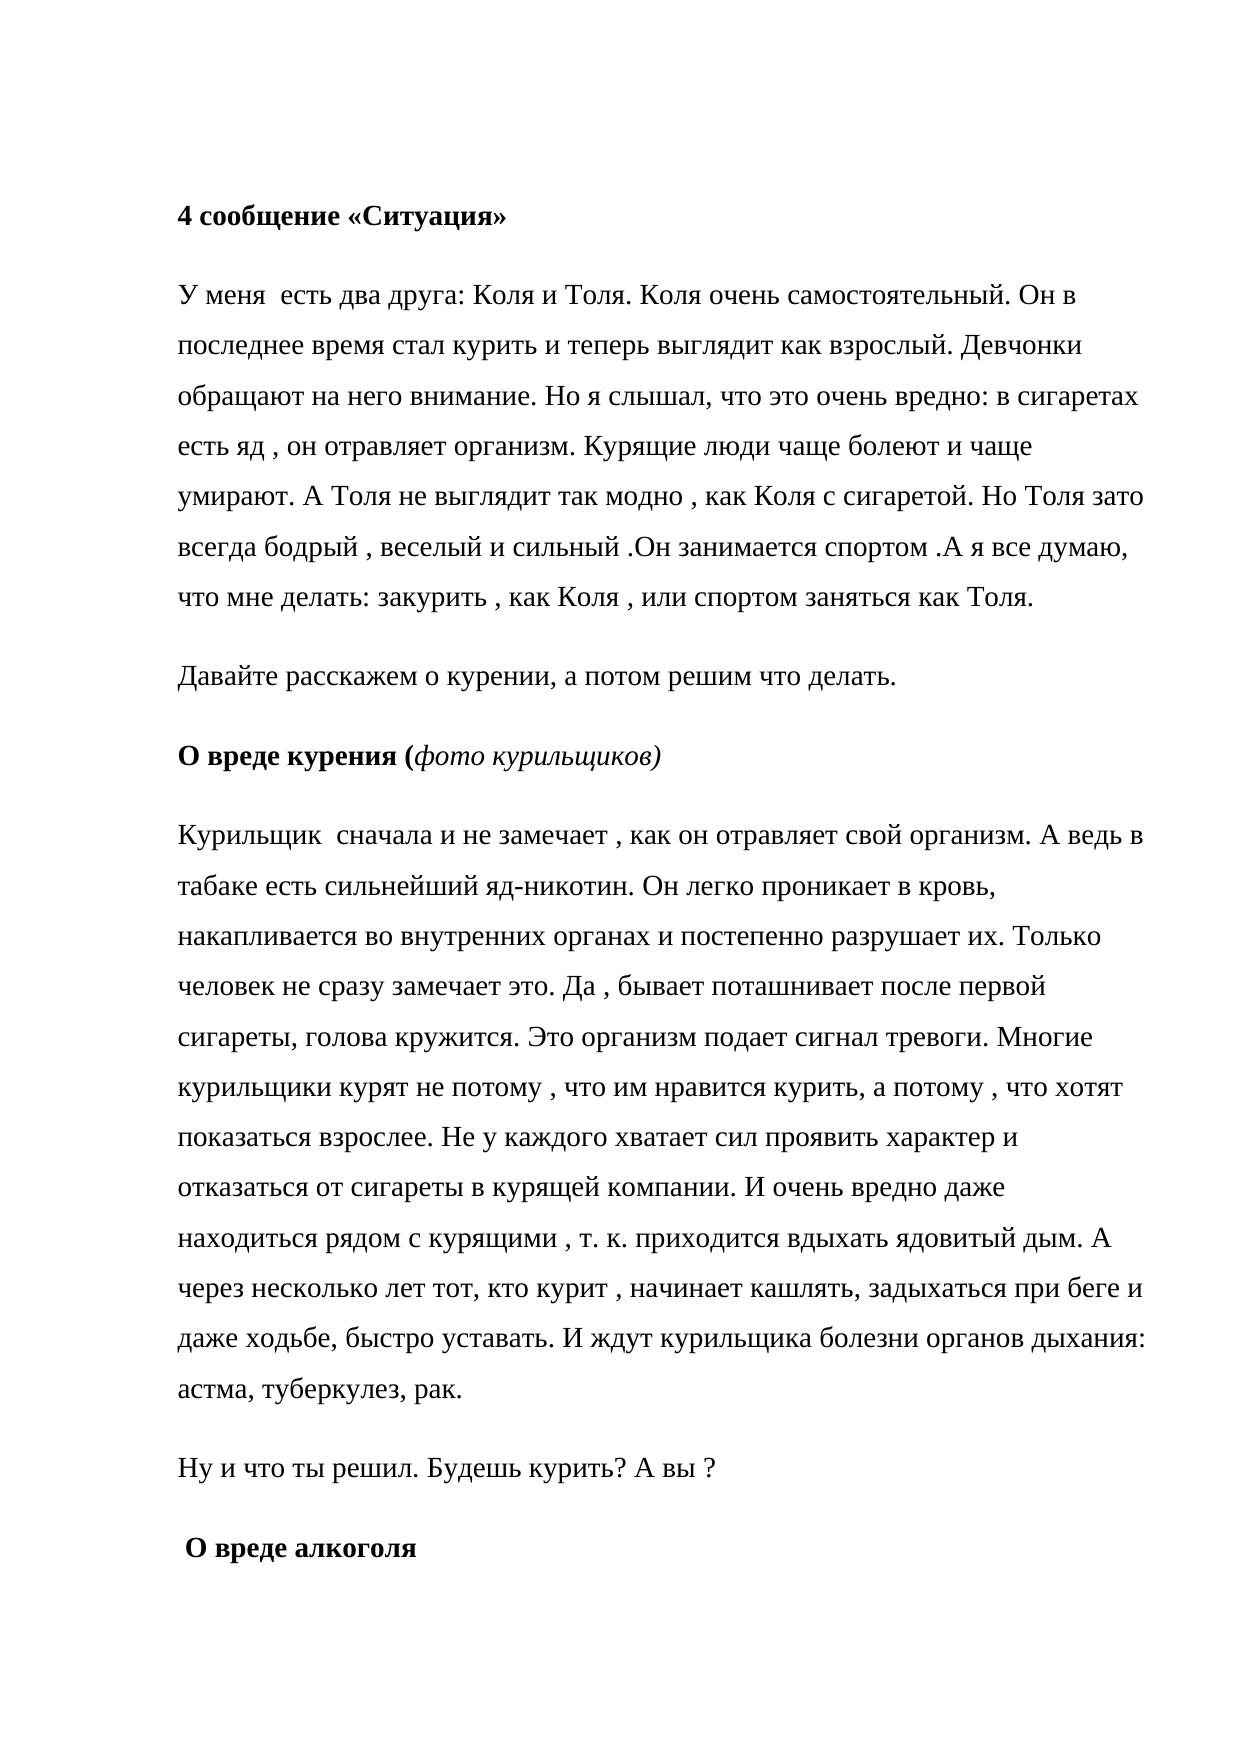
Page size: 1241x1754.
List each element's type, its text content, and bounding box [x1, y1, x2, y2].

text О вреде курения (фото курильщиков) [177, 738, 1152, 771]
text Давайте расскажем о курении, а потом решим что делать. [177, 658, 1152, 692]
text Ну и что ты решил. Будешь курить? А вы ? [177, 1450, 1152, 1484]
text О вреде алкоголя [177, 1530, 1152, 1563]
text Курильщик сначала и не замечает , как он отравляет свой организм. А ведь в табаке есть сильнейший яд-никотин. Он легко проникает в кровь, накапливается во внутренних органах и постепенно разрушает их. Только человек не сразу замечает это. Да , бывает поташнивает после первой сигареты, голова кружится. Это организм подает сигнал тревоги. Многие курильщики курят не потому , что им нравится курить, а потому , что хотят показаться взрослее. Не у каждого хватает сил проявить характер и отказаться от сигареты в курящей компании. И очень вредно даже находиться рядом с курящими , т. к. приходится вдыхать ядовитый дым. А через несколько лет тот, кто курит , начинает кашлять, задыхаться при беге и даже ходьбе, быстро уставать. И ждут курильщика болезни органов дыхания: астма, туберкулез, рак. [177, 817, 1152, 1404]
text 4 сообщение «Ситуация» [177, 198, 1152, 231]
text У меня есть два друга: Коля и Толя. Коля очень самостоятельный. Он в последнее время стал курить и теперь выглядит как взрослый. Девчонки обращают на него внимание. Но я слышал, что это очень вредно: в сигаретах есть яд , он отравляет организм. Курящие люди чаще болеют и чаще умирают. А Толя не выглядит так модно , как Коля с сигаретой. Но Толя зато всегда бодрый , веселый и сильный .Он занимается спортом .А я все думаю, что мне делать: закурить , как Коля , или спортом заняться как Толя. [177, 277, 1152, 612]
